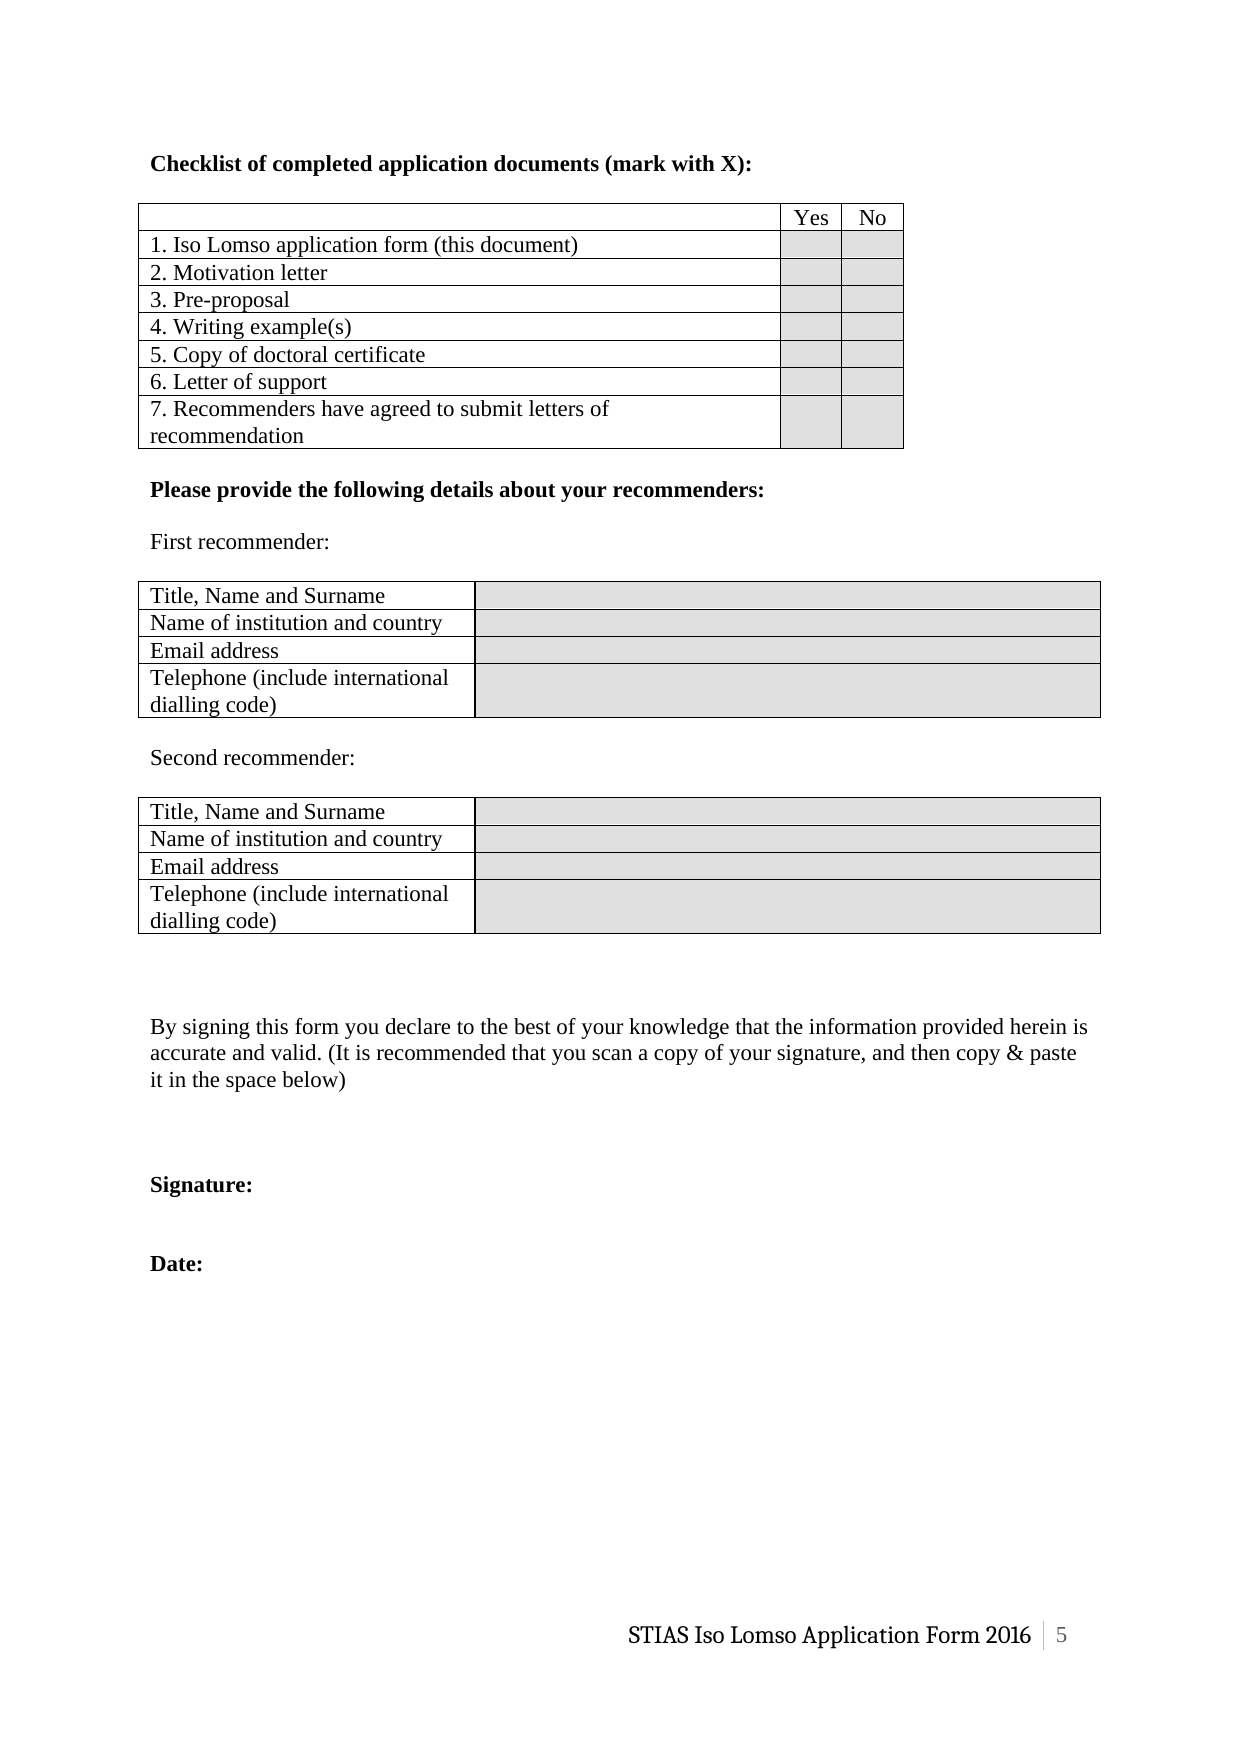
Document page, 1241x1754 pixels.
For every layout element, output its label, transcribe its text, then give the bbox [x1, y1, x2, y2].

table_cell [842, 341, 903, 367]
table_cell 5. Copy of doctoral certificate [139, 341, 780, 367]
table_cell [781, 368, 841, 394]
table_header [476, 582, 1100, 608]
table_cell [476, 826, 1100, 852]
text By signing this form you declare to the best of your knowledge that the information provided herein is accurate and valid. (It is recommended that you scan a copy of your signature, and then copy & paste it in the space below) [150, 1013, 1090, 1092]
table_header Title, Name and Surname [139, 582, 474, 608]
table_header [139, 204, 780, 230]
text Second recommender: [150, 744, 1090, 771]
table_header Yes [781, 204, 841, 230]
table_cell Name of institution and country [139, 610, 474, 636]
table_cell [842, 313, 903, 340]
table_header No [842, 204, 903, 230]
table_cell [842, 259, 903, 285]
table_cell Email address [139, 637, 474, 663]
table_cell [842, 286, 903, 312]
table_header Title, Name and Surname [139, 798, 474, 824]
table_cell [842, 368, 903, 394]
text Please provide the following details about your recommenders: [150, 476, 1090, 502]
table_cell [842, 396, 903, 448]
text Checklist of completed application documents (mark with X): [150, 150, 1090, 176]
table_cell 4. Writing example(s) [139, 313, 780, 340]
table_cell Name of institution and country [139, 826, 474, 852]
table_cell [476, 610, 1100, 636]
table_cell [781, 313, 841, 340]
table_cell Telephone (include international dialling code) [139, 880, 474, 933]
table_cell [842, 231, 903, 257]
table_cell 1. Iso Lomso application form (this document) [139, 231, 780, 257]
table_cell Email address [139, 853, 474, 879]
text Signature: [150, 1171, 1090, 1198]
table_cell [476, 664, 1100, 717]
table_cell [476, 880, 1100, 933]
table_cell 6. Letter of support [139, 368, 780, 394]
table_header [476, 798, 1100, 824]
table_cell 3. Pre-proposal [139, 286, 780, 312]
table_cell [781, 286, 841, 312]
table_cell [781, 231, 841, 257]
table_cell [781, 259, 841, 285]
table_cell [781, 341, 841, 367]
text First recommender: [150, 528, 1090, 555]
text Date: [150, 1250, 1090, 1277]
table_cell [476, 637, 1100, 663]
table_cell 2. Motivation letter [139, 259, 780, 285]
table_cell [781, 396, 841, 448]
table_cell 7. Recommenders have agreed to submit letters of recommendation [139, 396, 780, 448]
table_cell [476, 853, 1100, 879]
table_cell Telephone (include international dialling code) [139, 664, 474, 717]
